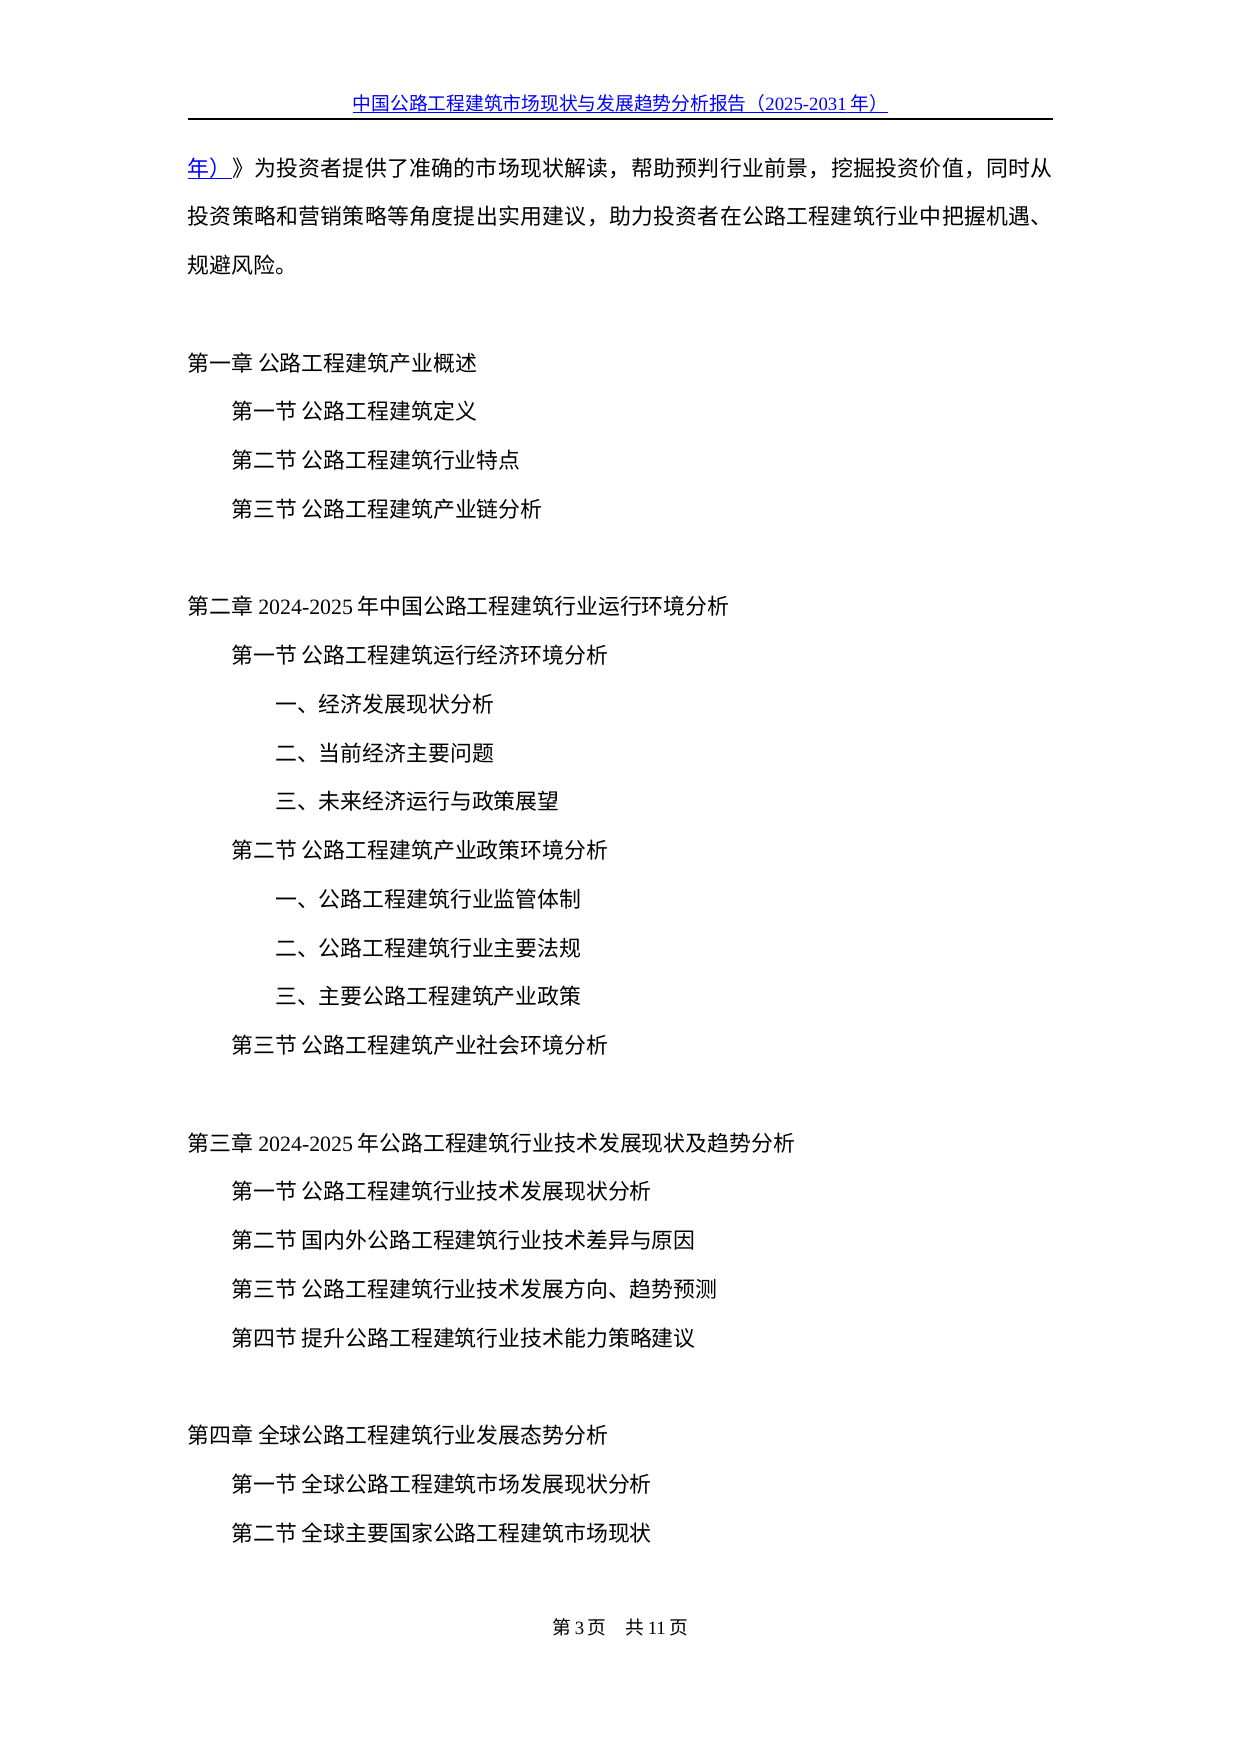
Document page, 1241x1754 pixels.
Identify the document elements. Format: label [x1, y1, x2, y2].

text [187, 150, 1053, 1548]
